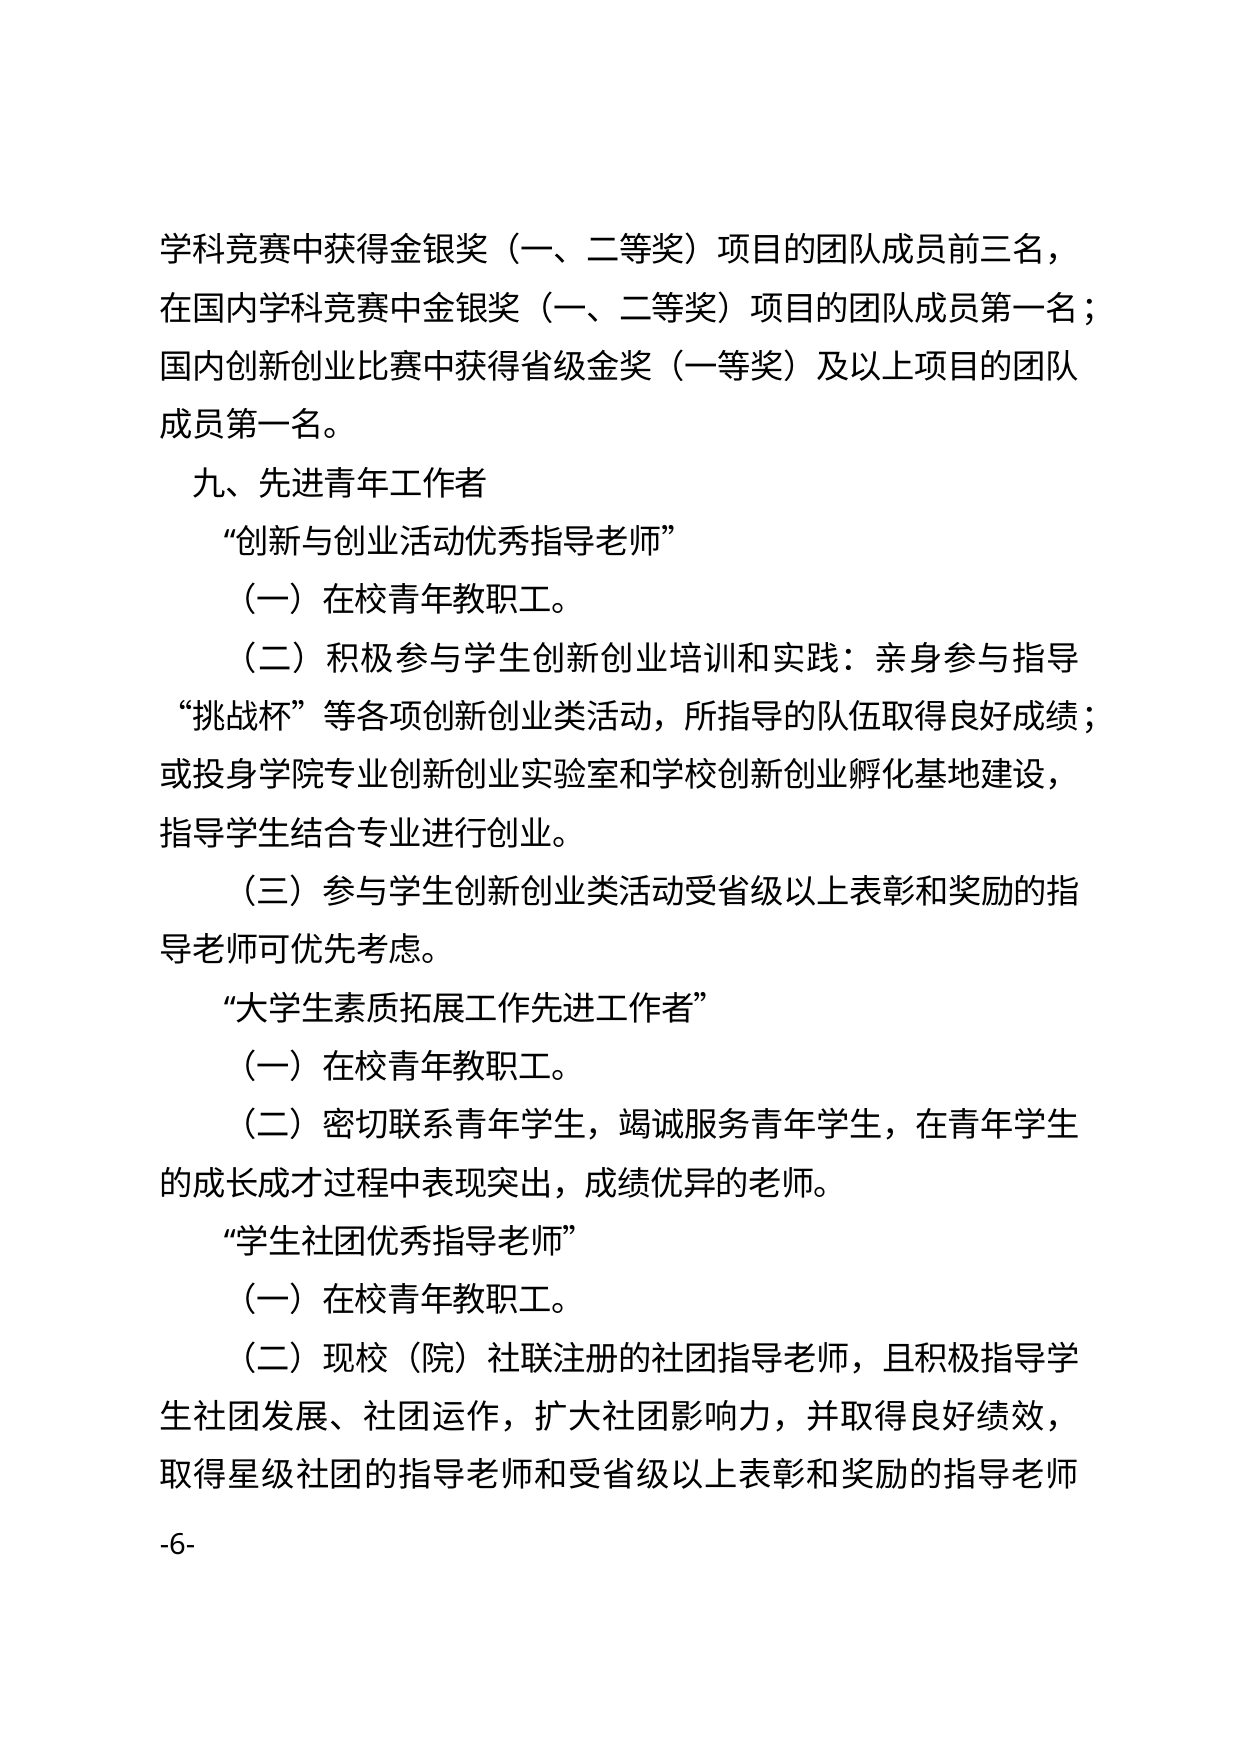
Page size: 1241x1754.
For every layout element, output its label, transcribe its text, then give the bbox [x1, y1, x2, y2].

text （三）参与学生创新创业类活动受省级以上表彰和奖励的指导老师可优先考虑。 [159, 857, 1081, 973]
text “学生社团优秀指导老师” [159, 1207, 1081, 1265]
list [159, 215, 1081, 448]
text “创新与创业活动优秀指导老师” [159, 507, 1081, 565]
text （二）积极参与学生创新创业培训和实践：亲身参与指导“挑战杯”等各项创新创业类活动，所指导的队伍取得良好成绩；或投身学院专业创新创业实验室和学校创新创业孵化基地建设，指导学生结合专业进行创业。 [159, 623, 1081, 857]
text （二）密切联系青年学生，竭诚服务青年学生，在青年学生的成长成才过程中表现突出，成绩优异的老师。 [159, 1090, 1081, 1207]
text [159, 1323, 1081, 1498]
text （一）在校青年教职工。 [159, 1265, 1081, 1323]
text “大学生素质拓展工作先进工作者” [159, 973, 1081, 1032]
text （一）在校青年教职工。 [159, 1032, 1081, 1090]
text 九、先进青年工作者 [159, 448, 1081, 507]
text （一）在校青年教职工。 [159, 565, 1081, 623]
